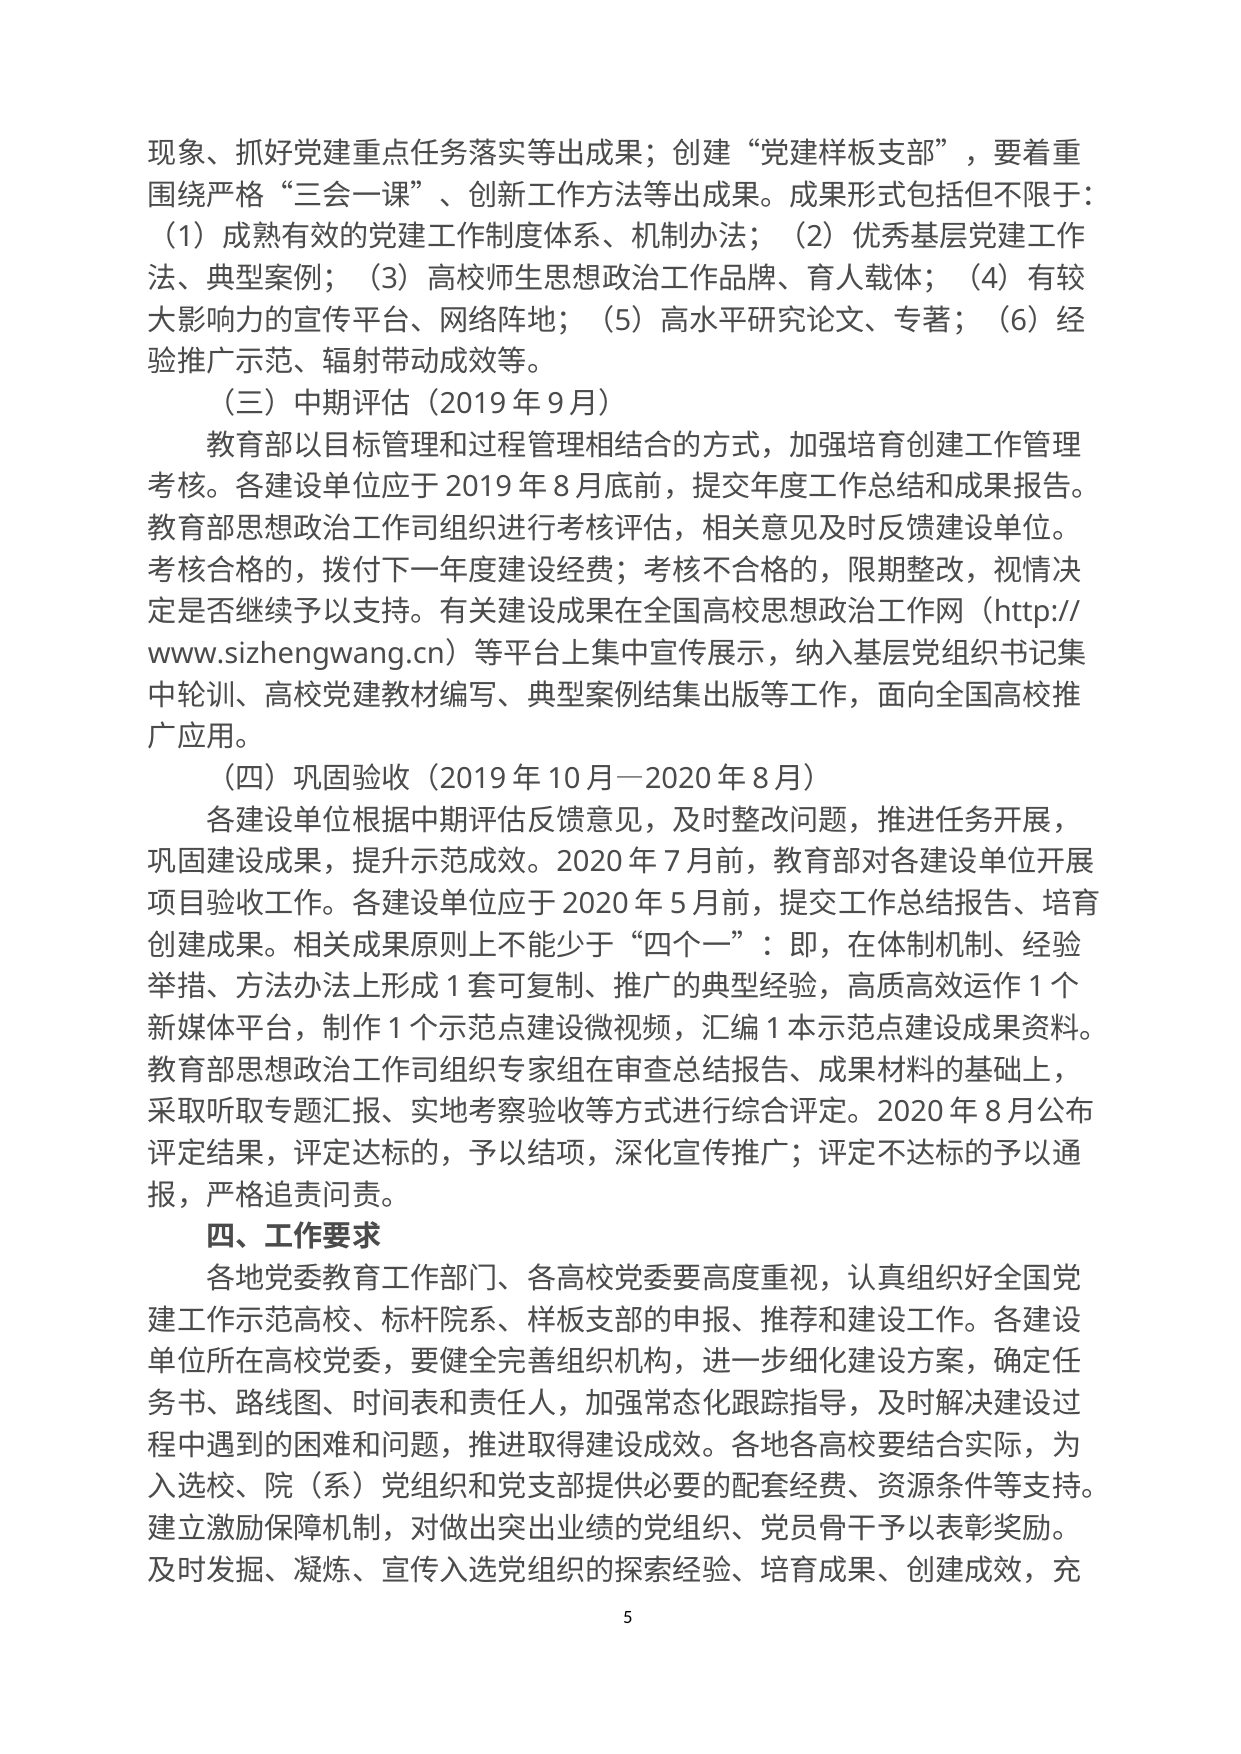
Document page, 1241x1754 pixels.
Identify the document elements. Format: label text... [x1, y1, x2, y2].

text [148, 130, 1107, 380]
text 教育部以目标管理和过程管理相结合的方式，加强培育创建工作管理考核。各建设单位应于2019年8月底前，提交年度工作总结和成果报告。教育部思想政治工作司组织进行考核评估，相关意见及时反馈建设单位。考核合格的，拨付下一年度建设经费；考核不合格的，限期整改，视情决定是否继续予以支持。有关建设成果在全国高校思想政治工作网（http://www.sizhengwang.cn）等平台上集中宣传展示，纳入基层党组织书记集中轮训、高校党建教材编写、典型案例结集出版等工作，面向全国高校推广应用。 [148, 422, 1107, 755]
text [148, 1255, 1107, 1588]
text 四、工作要求 [148, 1213, 1107, 1255]
text 各建设单位根据中期评估反馈意见，及时整改问题，推进任务开展，巩固建设成果，提升示范成效。2020年7月前，教育部对各建设单位开展项目验收工作。各建设单位应于2020年5月前，提交工作总结报告、培育创建成果。相关成果原则上不能少于“四个一”：即，在体制机制、经验举措、方法办法上形成1套可复制、推广的典型经验，高质高效运作1个新媒体平台，制作1个示范点建设微视频，汇编1本示范点建设成果资料。教育部思想政治工作司组织专家组在审查总结报告、成果材料的基础上，采取听取专题汇报、实地考察验收等方式进行综合评定。2020年8月公布评定结果，评定达标的，予以结项，深化宣传推广；评定不达标的予以通报，严格追责问责。 [148, 797, 1107, 1213]
text （三）中期评估（2019年9月） [148, 380, 1107, 422]
text （四）巩固验收（2019年10月—2020年8月） [148, 755, 1107, 797]
